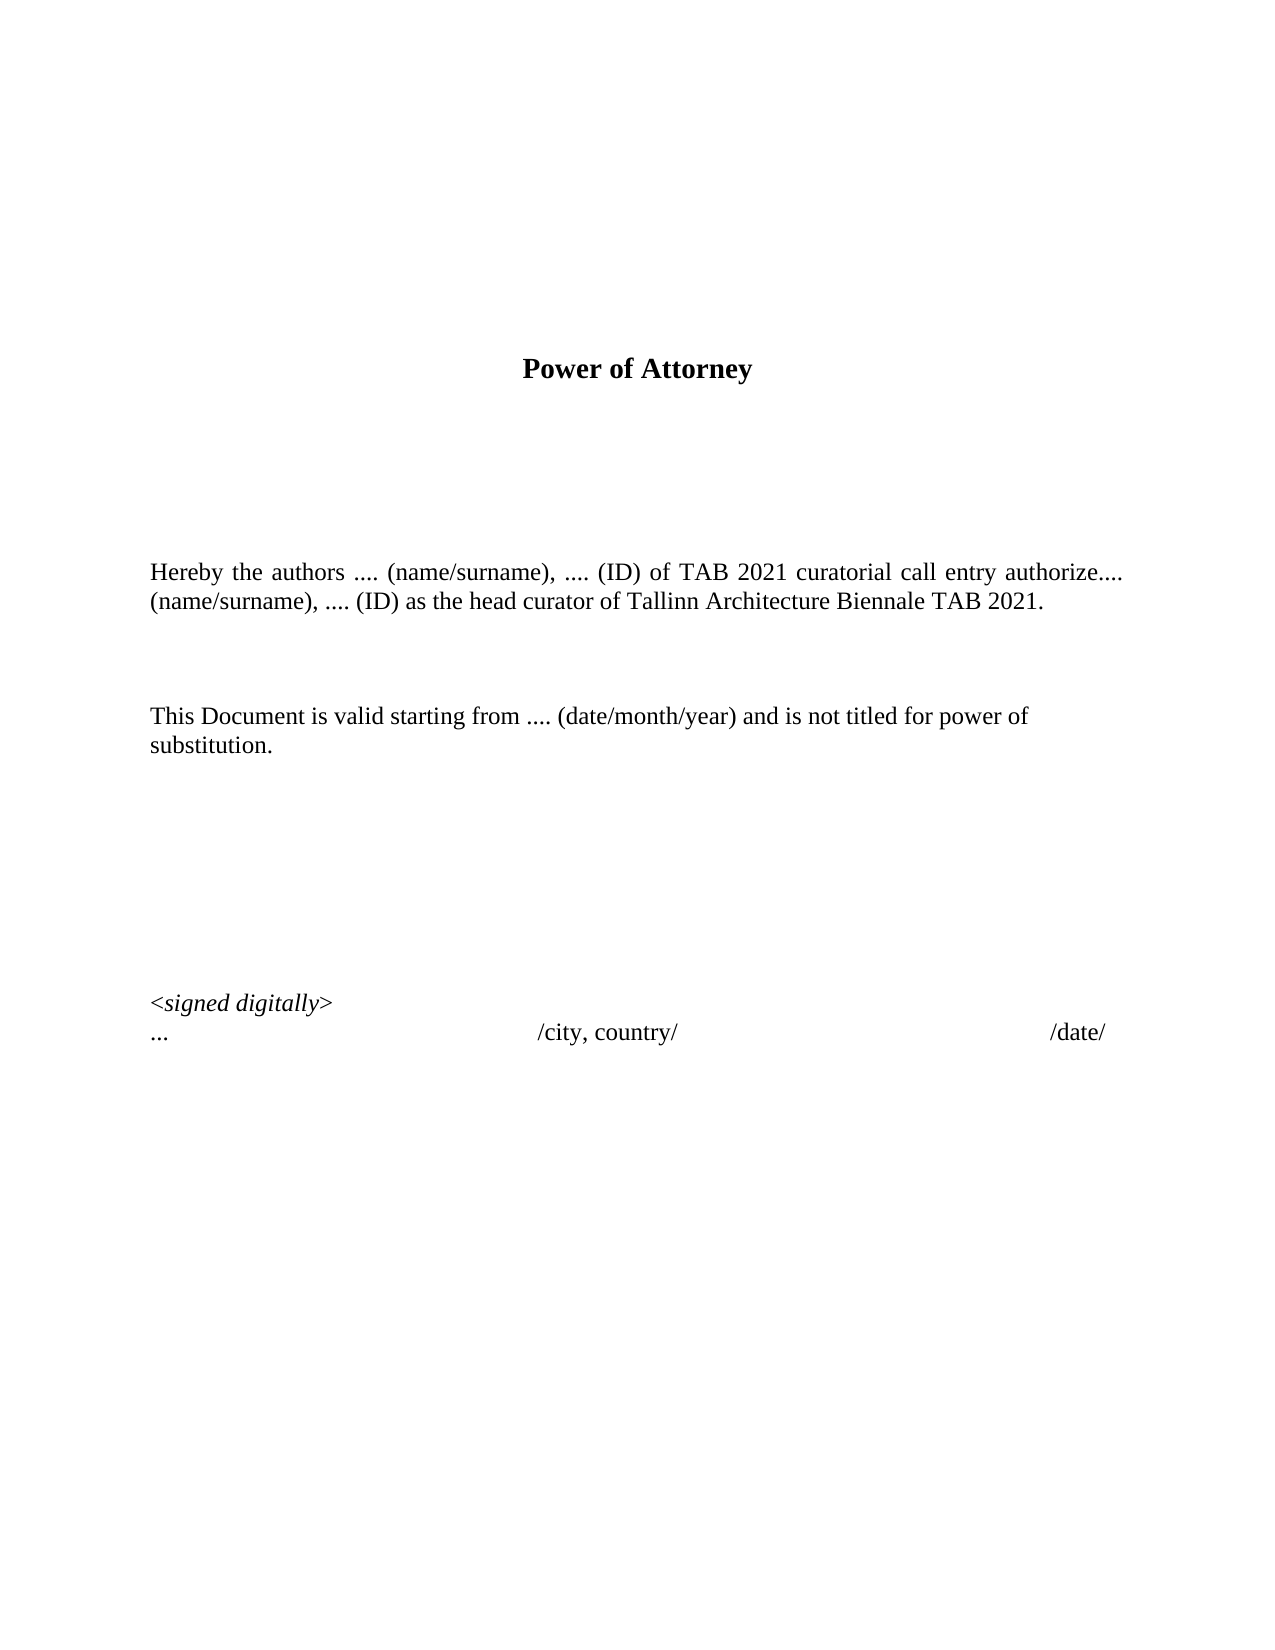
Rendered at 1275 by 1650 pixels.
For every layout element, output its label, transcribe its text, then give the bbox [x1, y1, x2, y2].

subtitle Power of Attorney [150, 351, 1125, 385]
text <signed digitally> [150, 988, 1125, 1017]
text ... /city, country/ /date/ [150, 1017, 1125, 1046]
text Hereby the authors .... (name/surname), .... (ID) of TAB 2021 curatorial call entry authorize.... (name/surname), .... (ID) as the head curator of Tallinn Architecture Biennale TAB 2021. [150, 557, 1125, 615]
text This Document is valid starting from .... (date/month/year) and is not titled for power of substitution. [150, 701, 1125, 758]
